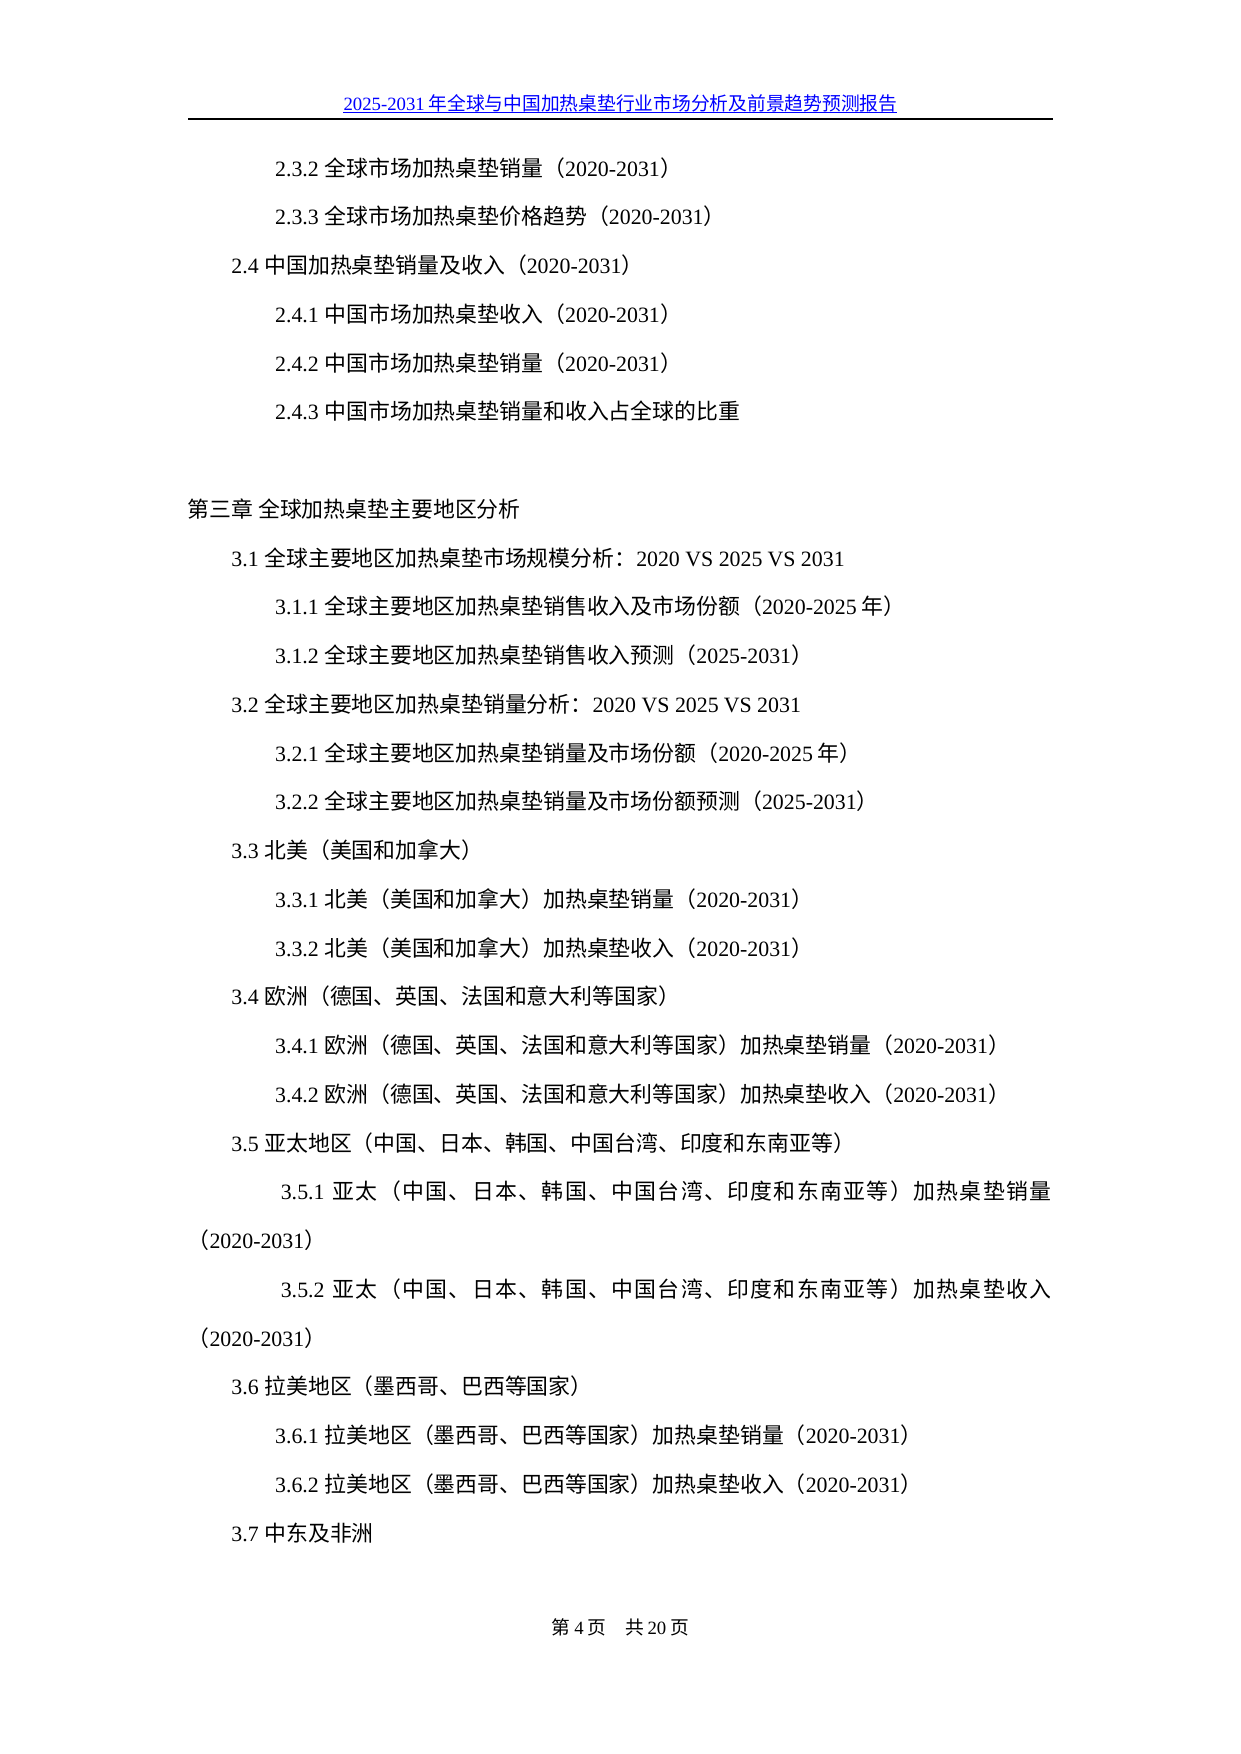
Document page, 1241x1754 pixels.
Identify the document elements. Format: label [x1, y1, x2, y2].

text [187, 150, 1053, 1548]
